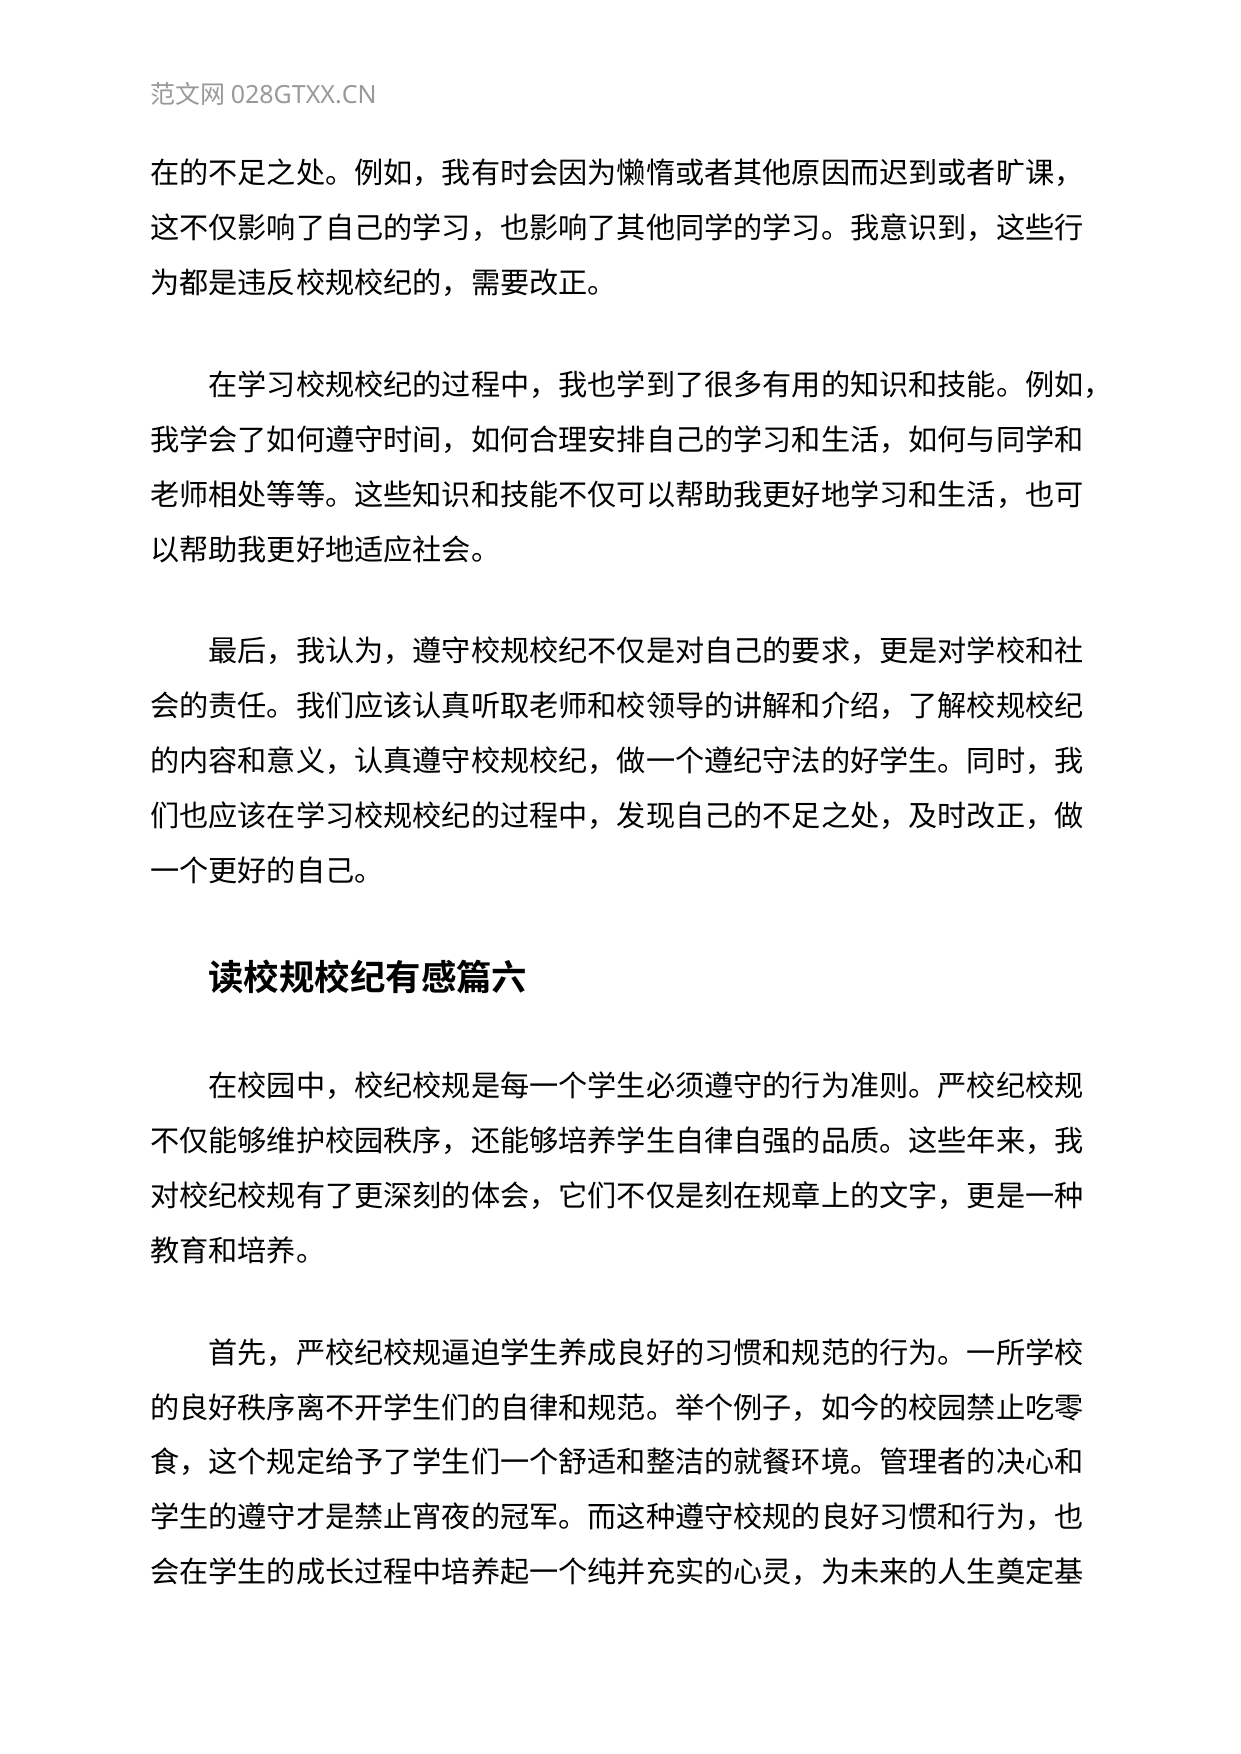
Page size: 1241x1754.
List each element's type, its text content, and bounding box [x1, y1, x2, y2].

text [150, 1329, 1090, 1591]
text 在校园中，校纪校规是每一个学生必须遵守的行为准则。严校纪校规不仅能够维护校园秩序，还能够培养学生自律自强的品质。这些年来，我对校纪校规有了更深刻的体会，它们不仅是刻在规章上的文字，更是一种教育和培养。 [150, 1063, 1090, 1270]
text 在学习校规校纪的过程中，我也学到了很多有用的知识和技能。例如，我学会了如何遵守时间，如何合理安排自己的学习和生活，如何与同学和老师相处等等。这些知识和技能不仅可以帮助我更好地学习和生活，也可以帮助我更好地适应社会。 [150, 362, 1090, 568]
text 读校规校纪有感篇六 [150, 949, 1090, 1001]
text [150, 150, 1090, 302]
text 最后，我认为，遵守校规校纪不仅是对自己的要求，更是对学校和社会的责任。我们应该认真听取老师和校领导的讲解和介绍，了解校规校纪的内容和意义，认真遵守校规校纪，做一个遵纪守法的好学生。同时，我们也应该在学习校规校纪的过程中，发现自己的不足之处，及时改正，做一个更好的自己。 [150, 628, 1090, 890]
